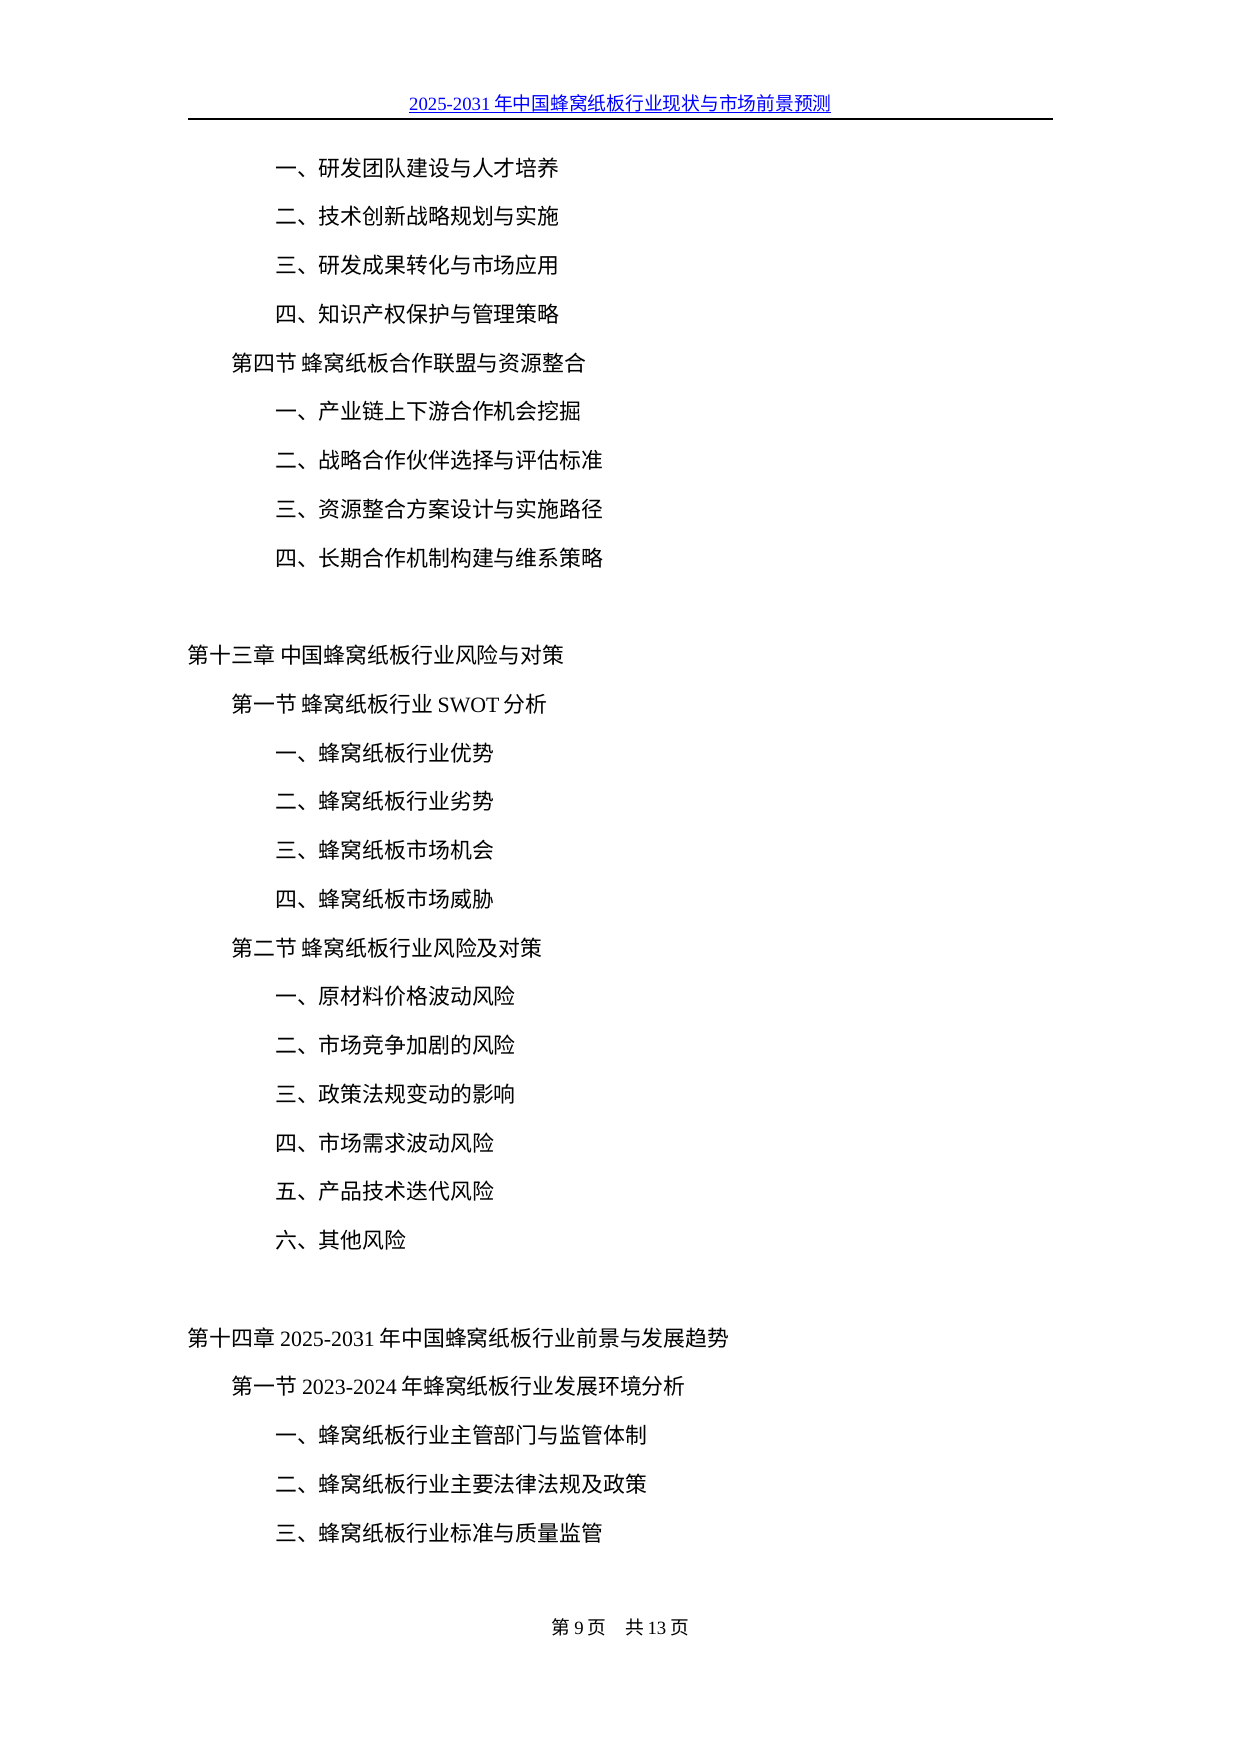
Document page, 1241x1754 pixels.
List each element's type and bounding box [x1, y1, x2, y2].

text [187, 150, 1053, 1548]
